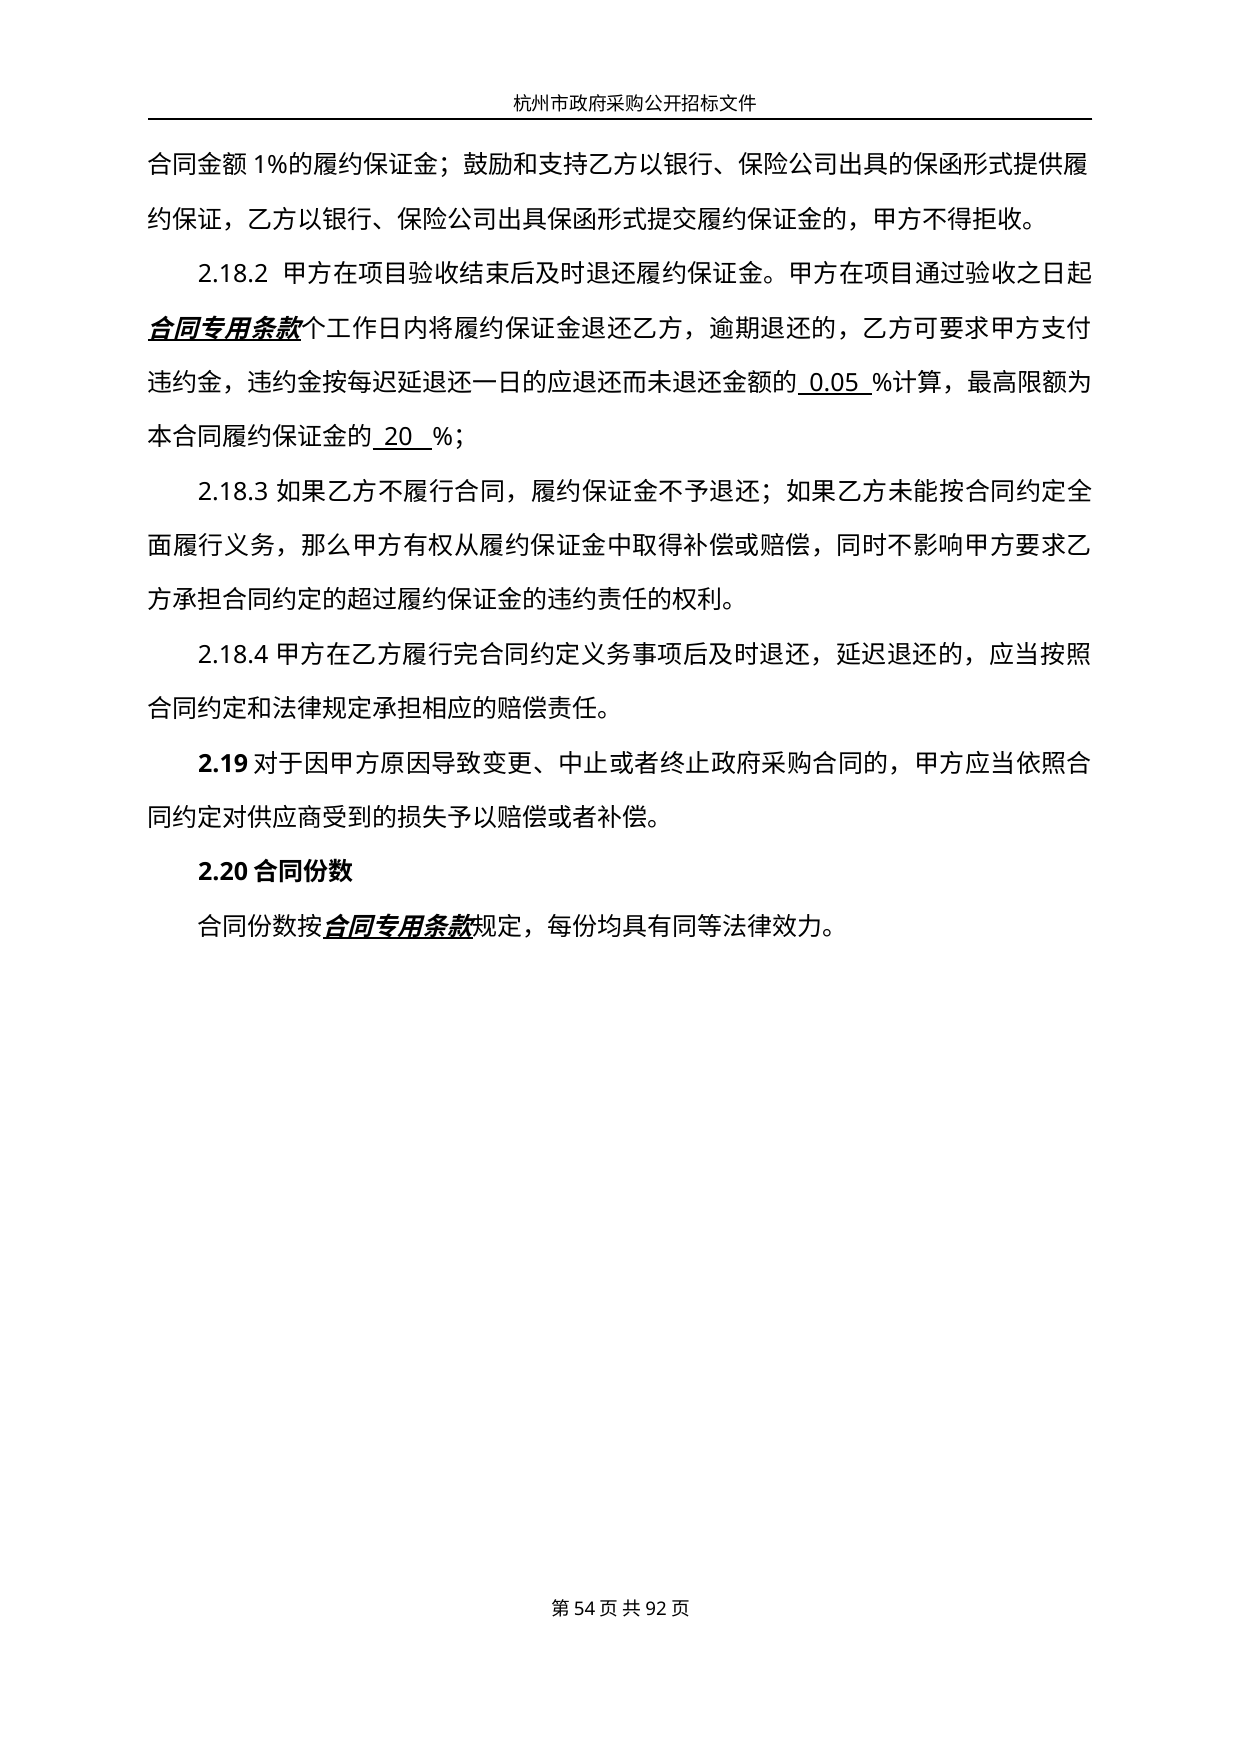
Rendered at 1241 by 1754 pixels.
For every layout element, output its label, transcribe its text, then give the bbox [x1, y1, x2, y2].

text 合同份数按合同专用条款规定，每份均具有同等法律效力。 [148, 906, 1092, 942]
text 2.20合同份数 [148, 852, 1092, 888]
text 2.19对于因甲方原因导致变更、中止或者终止政府采购合同的，甲方应当依照合同约定对供应商受到的损失予以赔偿或者补偿。 [148, 743, 1092, 834]
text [148, 145, 1092, 236]
text 2.18.2 甲方在项目验收结束后及时退还履约保证金。甲方在项目通过验收之日起合同专用条款个工作日内将履约保证金退还乙方，逾期退还的，乙方可要求甲方支付违约金，违约金按每迟延退还一日的应退还而未退还金额的 0.05 %计算，最高限额为本合同履约保证金的 20 %； [148, 254, 1092, 453]
text 2.18.4 甲方在乙方履行完合同约定义务事项后及时退还，延迟退还的，应当按照合同约定和法律规定承担相应的赔偿责任。 [148, 634, 1092, 725]
text 2.18.3 如果乙方不履行合同，履约保证金不予退还；如果乙方未能按合同约定全面履行义务，那么甲方有权从履约保证金中取得补偿或赔偿，同时不影响甲方要求乙方承担合同约定的超过履约保证金的违约责任的权利。 [148, 471, 1092, 616]
